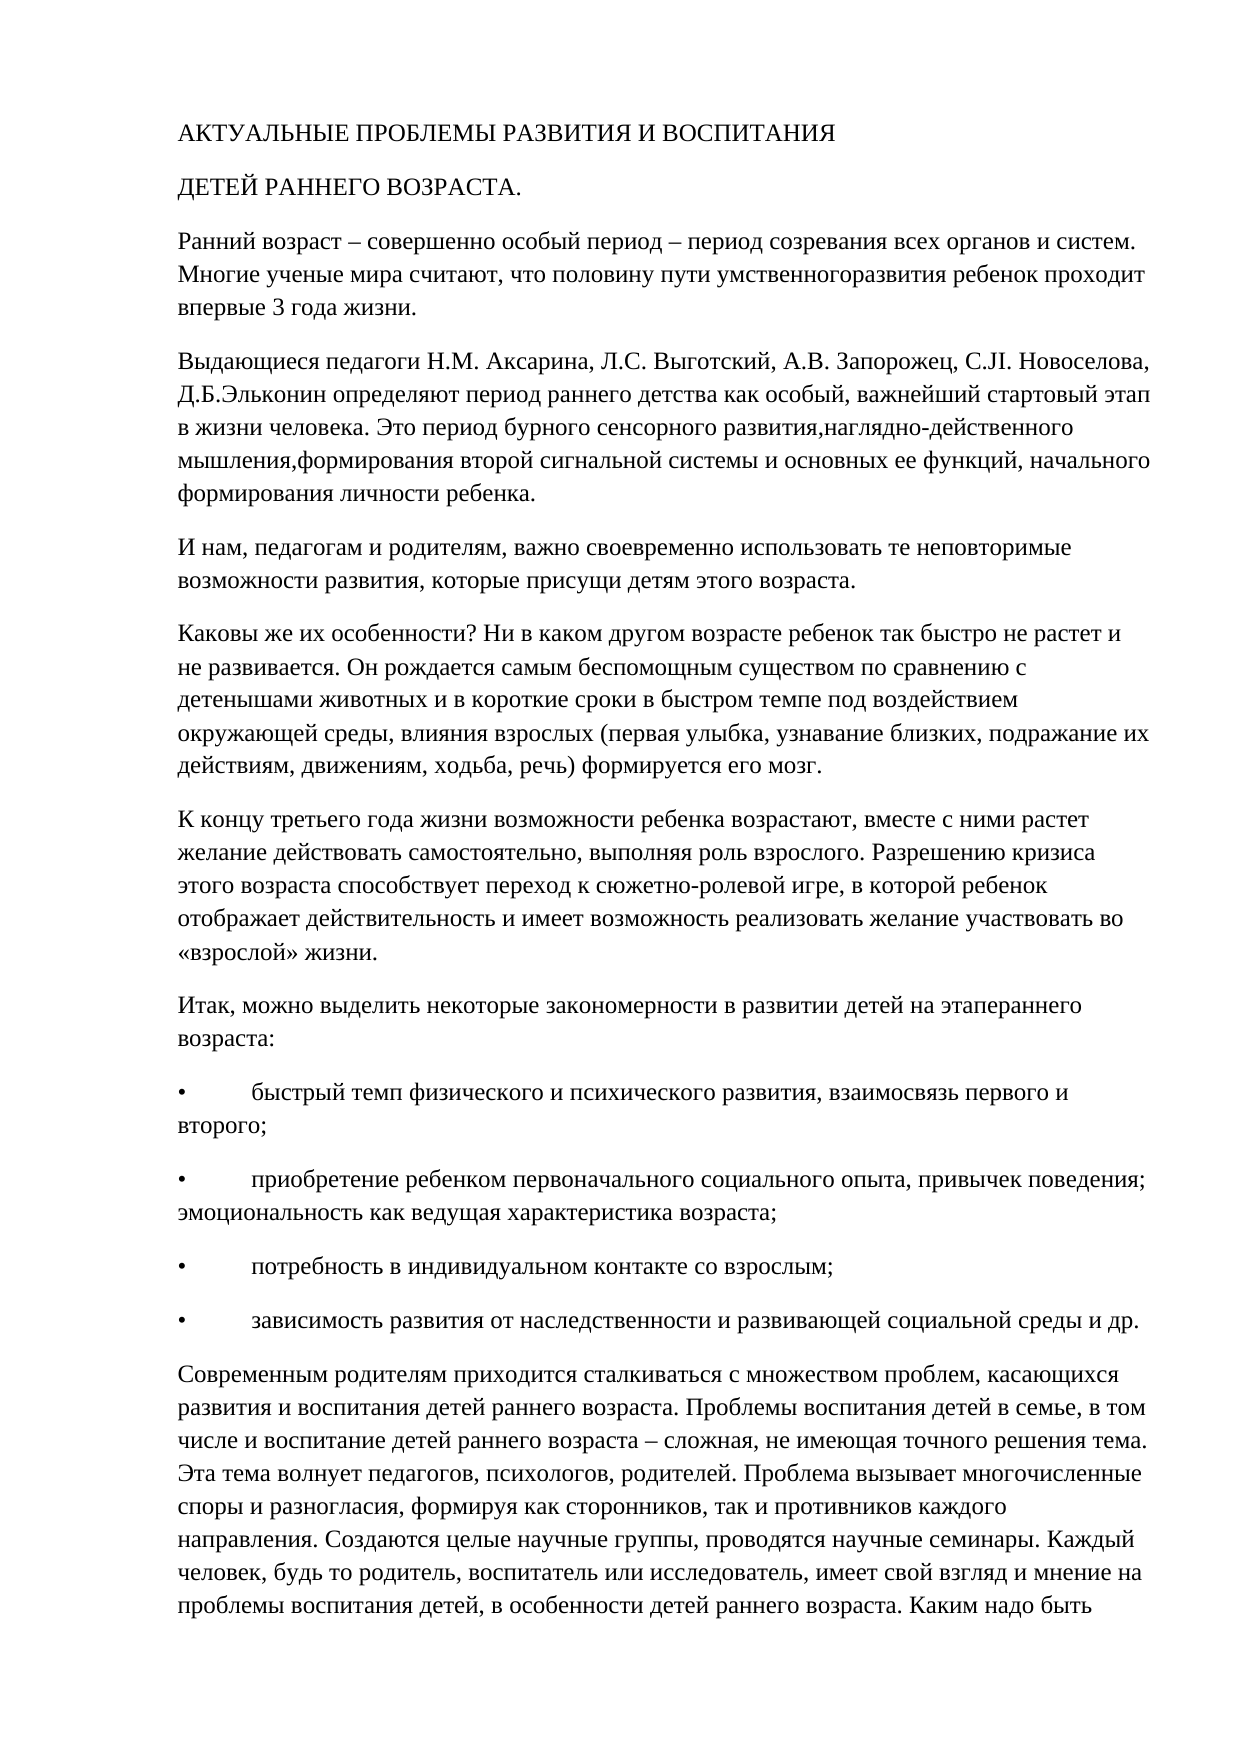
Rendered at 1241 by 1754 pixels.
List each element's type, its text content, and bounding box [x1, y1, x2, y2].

text • приобретение ребенком первоначального социального опыта, привычек поведения; эмоциональность как ведущая характеристика возраста; [177, 1164, 1152, 1226]
text И нам, педагогам и родителям, важно своевременно использовать те неповторимые возможности развития, которые присущи детям этого возраста. [177, 532, 1152, 593]
text Ранний возраст – совершенно особый период – период созревания всех органов и систем. Многие ученые мира считают, что половину пути умственногоразвития ребенок проходит впервые 3 года жизни. [177, 226, 1152, 321]
text • зависимость развития от наследственности и развивающей социальной среды и др. [177, 1305, 1152, 1334]
text Каковы же их особенности? Ни в каком другом возрасте ребенок так быстро не растет и не развивается. Он рождается самым беспомощным существом по сравнению с детенышами животных и в короткие сроки в быстром темпе под воздействием окружающей среды, влияния взрослых (первая улыбка, узнавание близких, подражание их действиям, движениям, ходьба, речь) формируется его мозг. [177, 618, 1152, 779]
text К концу третьего года жизни возможности ребенка возрастают, вместе с ними растет желание действовать самостоятельно, выполняя роль взрослого. Разрешению кризиса этого возраста способствует переход к сюжетно-ролевой игре, в которой ребенок отображает действительность и имеет возможность реализовать желание участвовать во «взрослой» жизни. [177, 804, 1152, 965]
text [177, 1359, 1152, 1619]
text • потребность в индивидуальном контакте со взрослым; [177, 1251, 1152, 1280]
text • быстрый темп физического и психического развития, взаимосвязь первого и второго; [177, 1077, 1152, 1139]
text АКТУАЛЬНЫЕ ПРОБЛЕМЫ РАЗВИТИЯ И ВОСПИТАНИЯ [177, 118, 1152, 147]
text ДЕТЕЙ РАННЕГО ВОЗРАСТА. [177, 172, 1152, 201]
text Итак, можно выделить некоторые закономерности в развитии детей на этапераннего возраста: [177, 990, 1152, 1052]
text Выдающиеся педагоги Н.М. Аксарина, Л.С. Выготский, А.В. Запорожец, C.JI. Новоселова, Д.Б.Эльконин определяют период раннего детства как особый, важнейший стартовый этап в жизни человека. Это период бурного сенсорного развития,наглядно-действенного мышления,формирования второй сигнальной системы и основных ее функций, начального формирования личности ребенка. [177, 346, 1152, 507]
